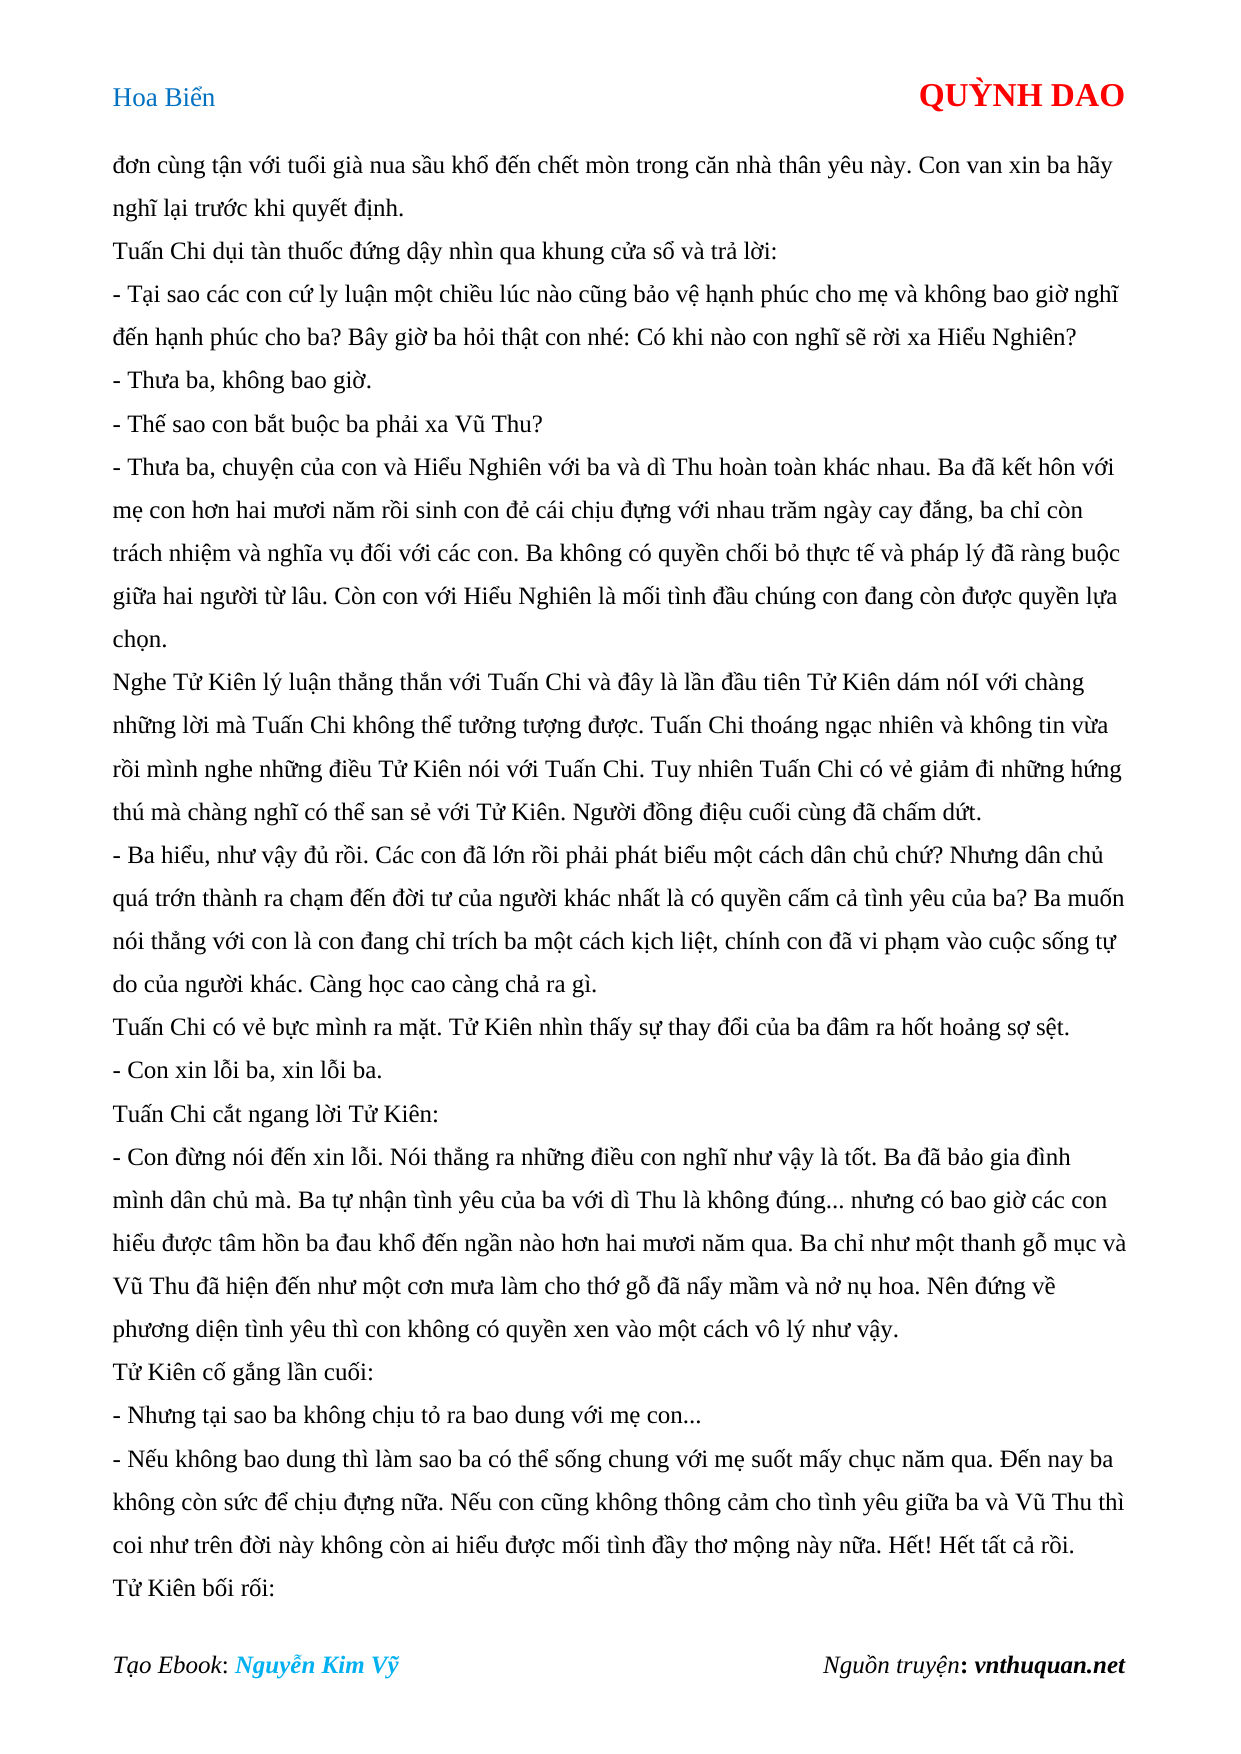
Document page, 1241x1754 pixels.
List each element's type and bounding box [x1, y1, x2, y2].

text [112, 150, 1128, 1602]
